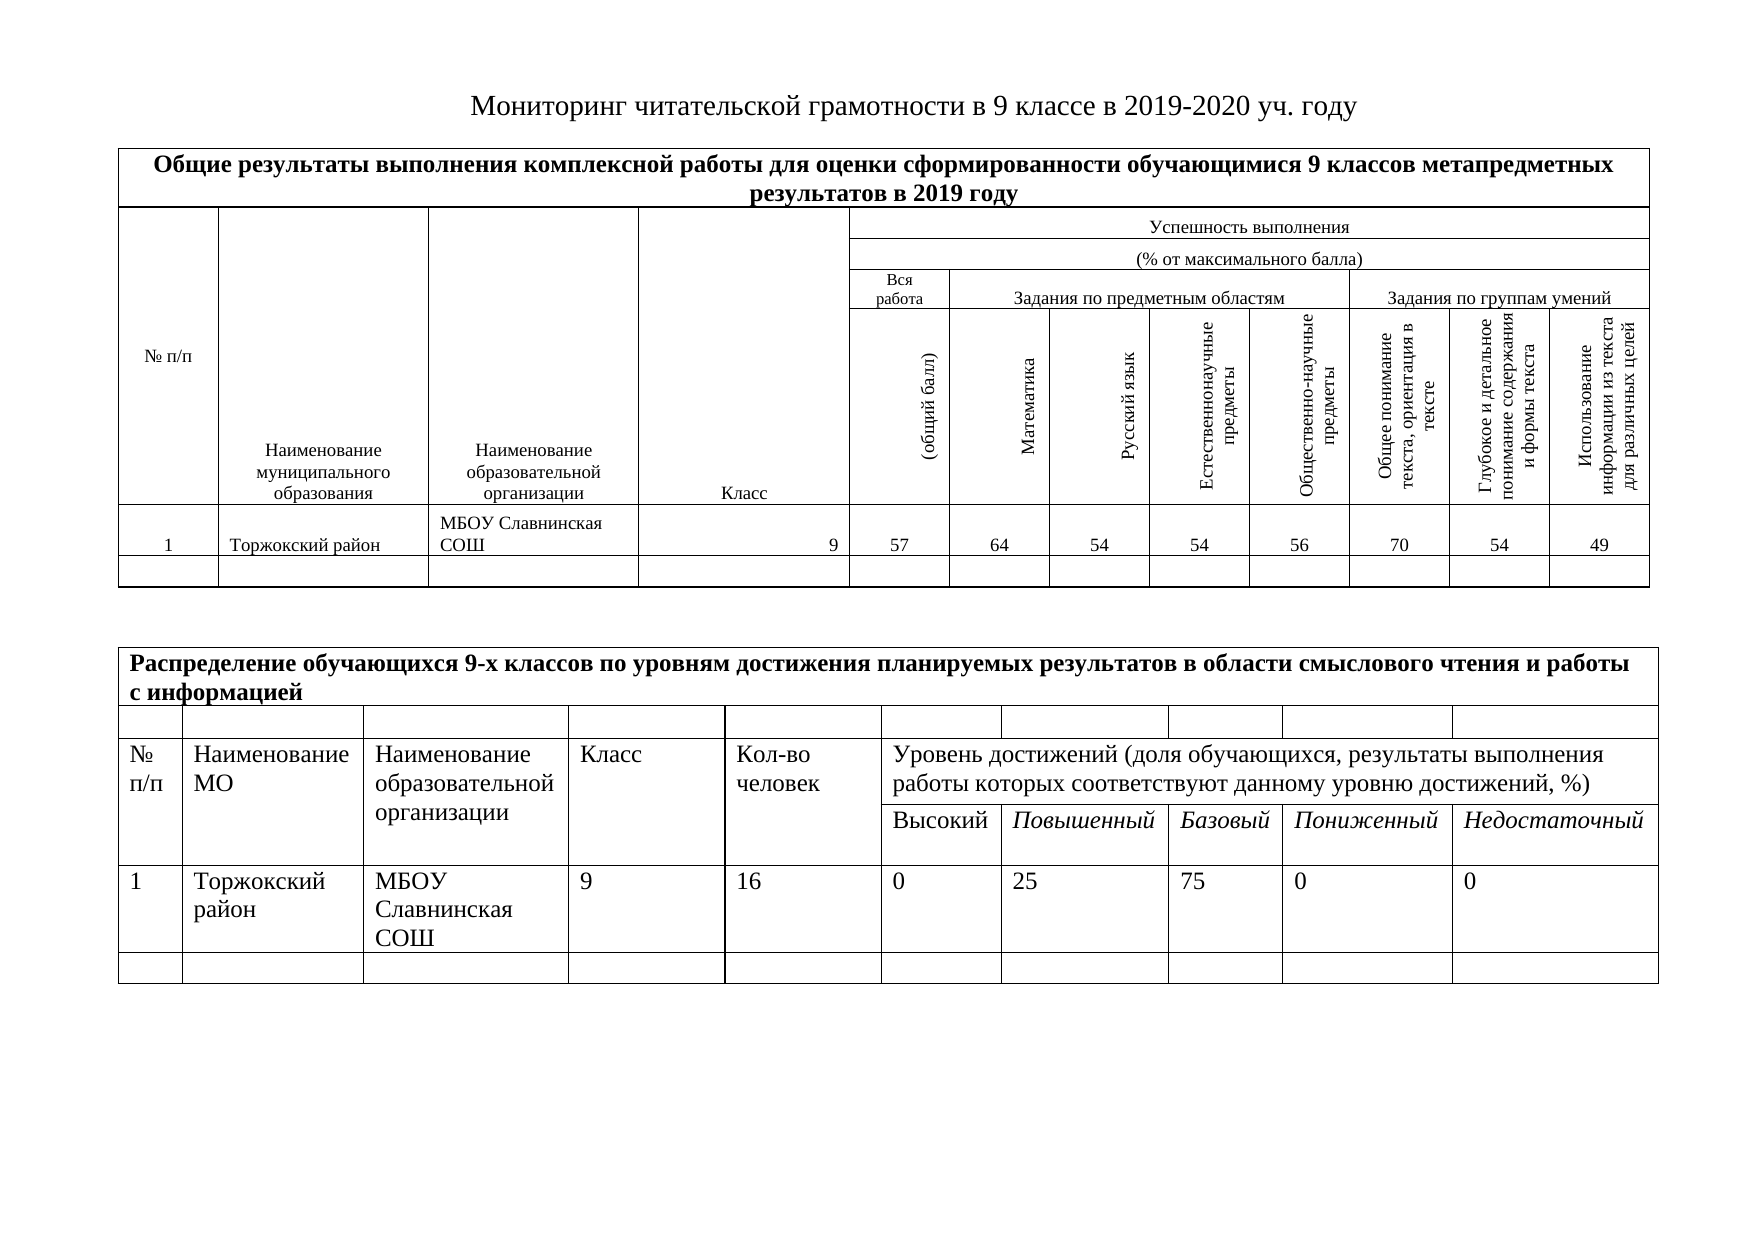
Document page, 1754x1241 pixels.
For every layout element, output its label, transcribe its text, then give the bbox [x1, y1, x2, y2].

table_cell 1 [119, 505, 218, 555]
table_cell Задания по предметным областям [950, 270, 1349, 308]
table_cell Базовый [1169, 805, 1282, 865]
table_cell 54 [1450, 505, 1549, 555]
table_cell [1283, 706, 1452, 738]
table_cell Использование информации из текста для различных целей [1550, 309, 1649, 504]
table_cell Наименование образовательной организации [364, 739, 568, 865]
table_cell Задания по группам умений [1350, 270, 1649, 308]
table_cell [569, 953, 724, 983]
table_cell Вся работа [850, 270, 949, 308]
table_cell 70 [1350, 505, 1449, 555]
table_cell [1283, 953, 1452, 983]
table_cell № п/п [119, 208, 218, 504]
table_cell Успешность выполнения [850, 208, 1649, 238]
table_cell 54 [1150, 505, 1249, 555]
table_cell [183, 706, 363, 738]
table_cell (% от максимального балла) [850, 239, 1649, 269]
table_cell 54 [1050, 505, 1149, 555]
table_cell [850, 556, 949, 586]
table_cell (общий балл) [850, 309, 949, 504]
table_cell [1350, 556, 1449, 586]
table_cell [1250, 556, 1349, 586]
table_cell МБОУ Славнинская СОШ [364, 866, 568, 952]
table_cell № п/п [119, 739, 182, 865]
table_header Распределение обучающихся 9-х классов по уровням достижения планируемых результатов в области смыслового чтения и работы с информацией [119, 648, 1658, 705]
table_cell Уровень достижений (доля обучающихся, результаты выполнения работы которых соответствуют данному уровню достижений, %) [882, 739, 1658, 804]
table_cell [1169, 953, 1282, 983]
table_cell [1169, 706, 1282, 738]
table_cell Естественнонаучные предметы [1150, 309, 1249, 504]
table_cell [726, 953, 881, 983]
table_cell [1453, 706, 1658, 738]
table_cell Класс [639, 208, 849, 504]
table_cell Наименование образовательной организации [429, 208, 638, 504]
table_cell [569, 706, 724, 738]
table_cell Математика [950, 309, 1049, 504]
table_cell Класс [569, 739, 724, 865]
table_cell [429, 556, 638, 586]
table_cell 64 [950, 505, 1049, 555]
table_cell 57 [850, 505, 949, 555]
table_cell 25 [1002, 866, 1168, 952]
table_cell 56 [1250, 505, 1349, 555]
table_cell [219, 556, 428, 586]
table_cell [1002, 706, 1168, 738]
table_cell [1453, 953, 1658, 983]
table_cell 16 [726, 866, 881, 952]
table_cell 9 [569, 866, 724, 952]
text Мониторинг читательской грамотности в 9 классе в 2019-2020 уч. году [118, 88, 1636, 122]
table_cell Кол-во человек [726, 739, 881, 865]
table_cell [950, 556, 1049, 586]
table_cell Торжокский район [183, 866, 363, 952]
table_cell Пониженный [1283, 805, 1452, 865]
table_cell [119, 706, 182, 738]
table_cell Торжокский район [219, 505, 428, 555]
table_cell МБОУ Славнинская СОШ [429, 505, 638, 555]
table_cell [1050, 556, 1149, 586]
table_cell [1150, 556, 1249, 586]
table_cell [364, 953, 568, 983]
table_cell 1 [119, 866, 182, 952]
table_cell Русский язык [1050, 309, 1149, 504]
table_cell 0 [1283, 866, 1452, 952]
table_cell [882, 953, 1001, 983]
table_header Общие результаты выполнения комплексной работы для оценки сформированности обучающимися 9 классов метапредметных результатов в 2019 году [119, 149, 1649, 206]
table_cell 49 [1550, 505, 1649, 555]
table_cell [882, 706, 1001, 738]
table_cell [119, 556, 218, 586]
table_cell [726, 706, 881, 738]
table_cell Глубокое и детальное понимание содержания и формы текста [1450, 309, 1549, 504]
table_cell Высокий [882, 805, 1001, 865]
table_cell [1550, 556, 1649, 586]
table_cell Наименование муниципального образования [219, 208, 428, 504]
table_cell [183, 953, 363, 983]
table_cell 9 [639, 505, 849, 555]
table_cell [119, 953, 182, 983]
table_cell Общественно-научные предметы [1250, 309, 1349, 504]
table_cell Наименование МО [183, 739, 363, 865]
table_cell [1450, 556, 1549, 586]
table_cell Общее понимание текста, ориентация в тексте [1350, 309, 1449, 504]
table_cell Повышенный [1002, 805, 1168, 865]
table_cell Недостаточный [1453, 805, 1658, 865]
table_cell 75 [1169, 866, 1282, 952]
table_cell [364, 706, 568, 738]
table_cell 0 [1453, 866, 1658, 952]
table_cell 0 [882, 866, 1001, 952]
table_cell [639, 556, 849, 586]
table_cell [1002, 953, 1168, 983]
